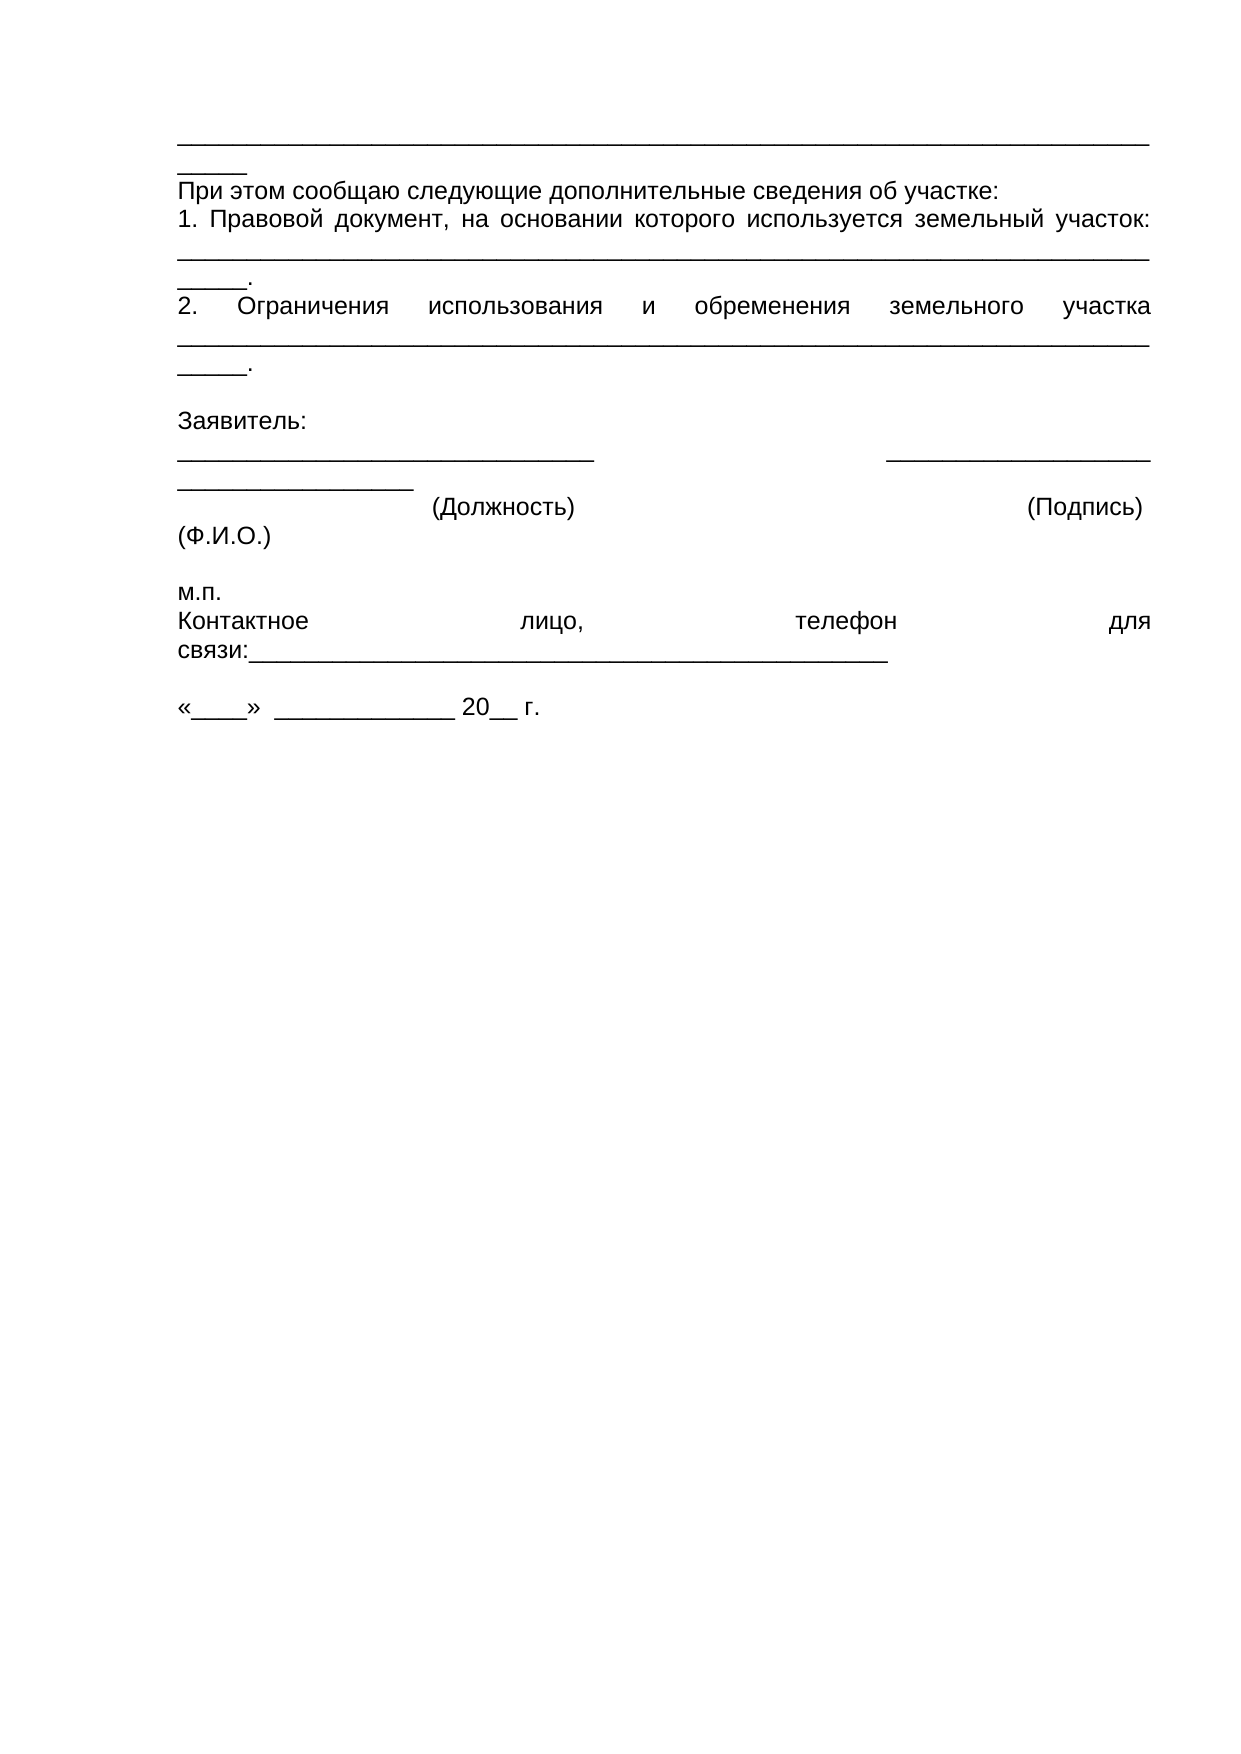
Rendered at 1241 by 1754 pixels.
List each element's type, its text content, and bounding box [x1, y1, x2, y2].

text ___________________________________________________________________________ [177, 118, 1152, 176]
text Заявитель: [177, 406, 1152, 434]
text «____» _____________ 20__ г. [177, 692, 1152, 721]
text (Должность) (Подпись) (Ф.И.О.) [177, 492, 1152, 549]
text Контактное лицо, телефон для связи:______________________________________________ [177, 606, 1152, 692]
text 2. Ограничения использования и обременения земельного участка ___________________________________________________________________________. [177, 291, 1152, 377]
text 1. Правовой документ, на основании которого используется земельный участок: ___________________________________________________________________________. [177, 204, 1152, 291]
text При этом сообщаю следующие дополнительные сведения об участке: [177, 176, 1152, 204]
text ______________________________ ___________________ _________________ [177, 434, 1152, 492]
text м.п. [177, 549, 1152, 606]
